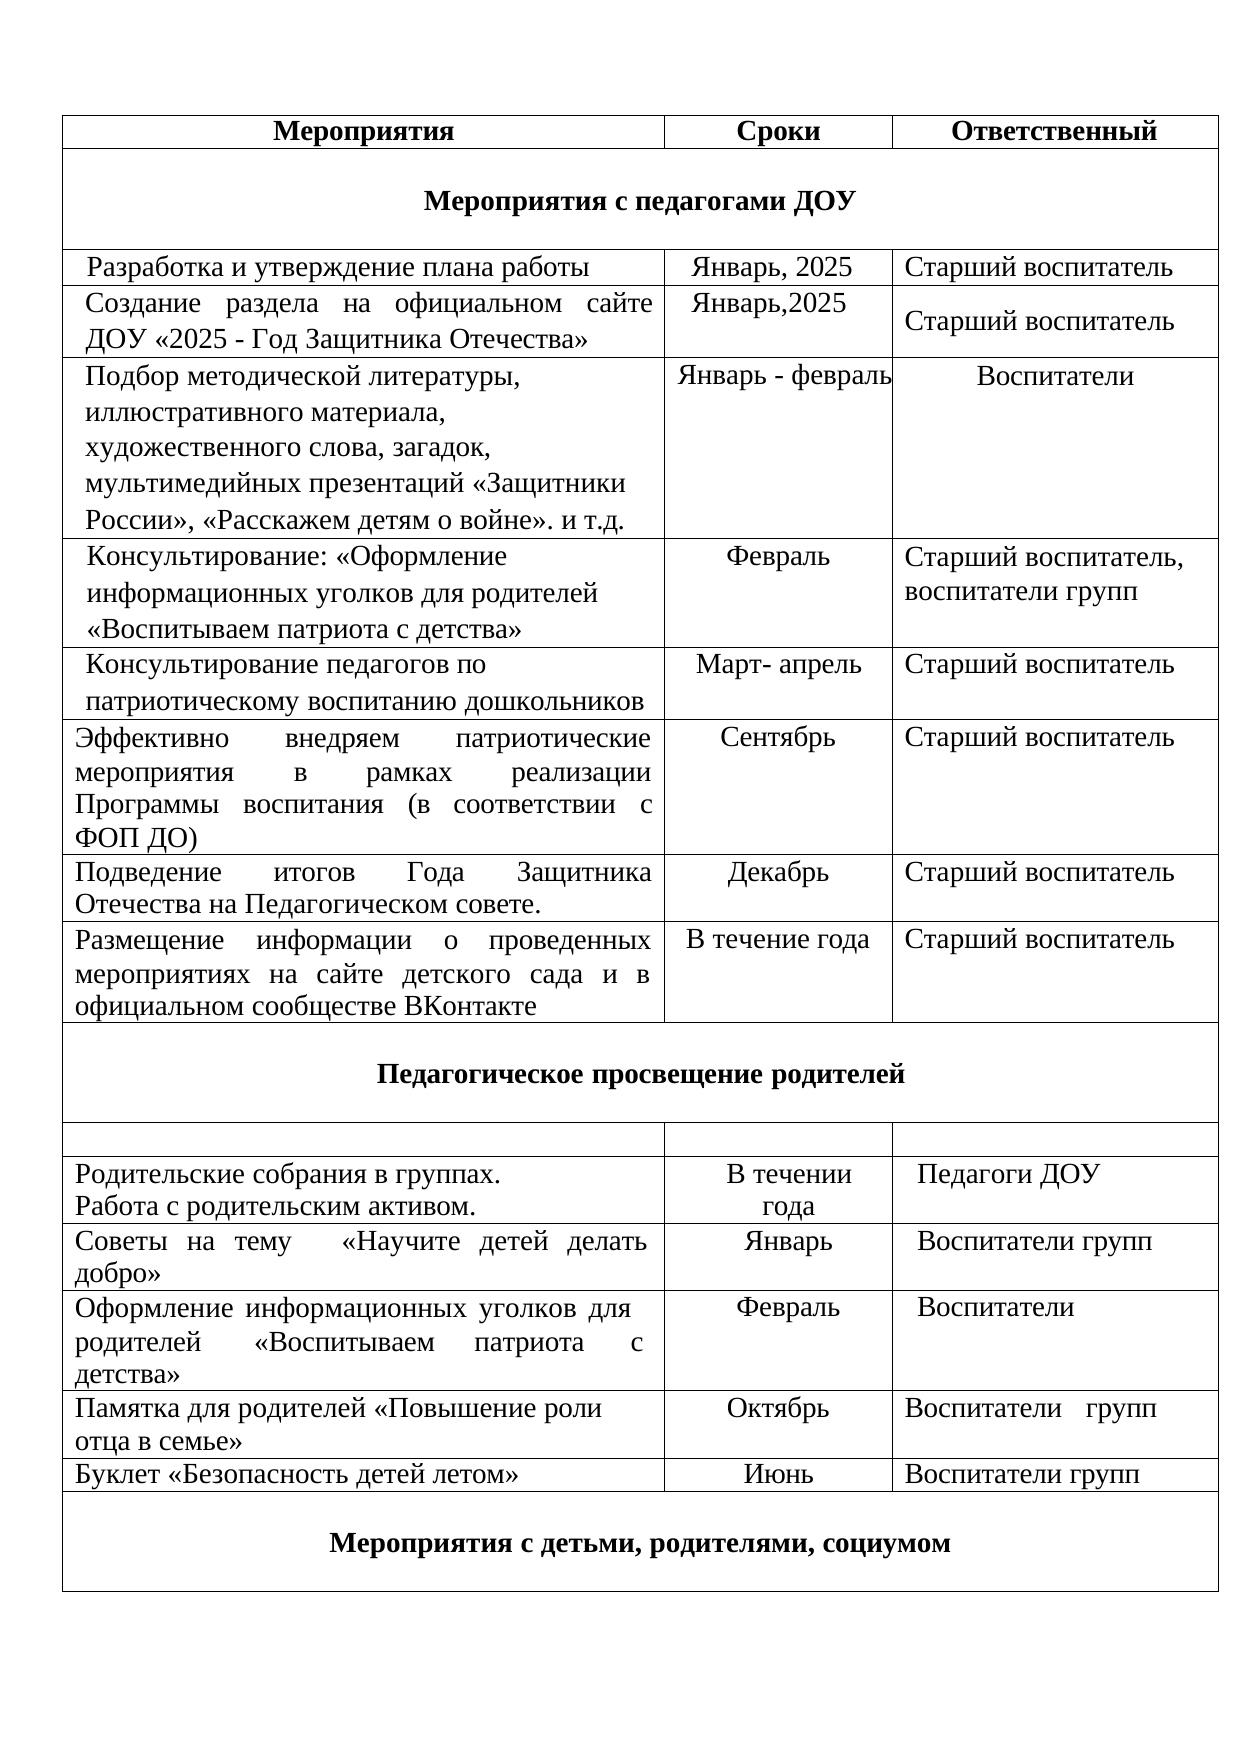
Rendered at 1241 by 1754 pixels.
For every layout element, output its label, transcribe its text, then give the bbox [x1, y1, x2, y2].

table_cell [893, 1123, 1218, 1156]
table_cell Декабрь [665, 855, 892, 921]
table_cell Мероприятия с педагогами ДОУ [63, 149, 1218, 249]
table_cell Консультирование: «Оформление информационных уголков для родителей «Воспитываем патриота с детства» [63, 539, 664, 647]
table_cell Январь,2025 [665, 286, 892, 357]
table_cell Педагоги ДОУ [893, 1157, 1218, 1223]
table_cell Воспитатели [893, 358, 1218, 538]
table_cell Родительские собрания в группах. Работа с родительским активом. [63, 1157, 664, 1223]
table_cell Старший воспитатель, воспитатели групп [893, 539, 1218, 647]
table_cell Воспитатели [893, 1291, 1218, 1390]
table_cell Мероприятия с детьми, родителями, социумом [63, 1492, 1218, 1591]
table_cell Январь, 2025 [665, 250, 892, 285]
table_cell Старший воспитатель [893, 250, 1218, 285]
table_cell Консультирование педагогов по патриотическому воспитанию дошкольников [63, 648, 664, 719]
table_cell Воспитатели групп [893, 1224, 1218, 1289]
table_header Мероприятия [63, 116, 664, 148]
table_header Сроки [665, 116, 892, 148]
table_cell Старший воспитатель [893, 922, 1218, 1022]
table_cell Воспитатели групп [893, 1459, 1218, 1491]
table_cell Старший воспитатель [893, 855, 1218, 921]
table_cell Разработка и утверждение плана работы [63, 250, 664, 285]
table_cell Старший воспитатель [893, 720, 1218, 854]
table_cell Эффективно внедряем патриотические мероприятия в рамках реализации Программы воспитания (в соответствии с ФОП ДО) [63, 720, 664, 854]
table_cell Педагогическое просвещение родителей [63, 1023, 1218, 1122]
table_cell [665, 1123, 892, 1156]
table_cell Советы на тему «Научите детей делать добро» [63, 1224, 664, 1289]
table_header Ответственный [893, 116, 1218, 148]
table_cell В течении года [665, 1157, 892, 1223]
table_cell [63, 1123, 664, 1156]
table_cell Март- апрель [665, 648, 892, 719]
table_cell Воспитатели групп [893, 1391, 1218, 1457]
table_cell Июнь [665, 1459, 892, 1491]
table_cell Январь - февраль [665, 358, 892, 538]
table_cell Февраль [665, 539, 892, 647]
table_cell Октябрь [665, 1391, 892, 1457]
table_cell Буклет «Безопасность детей летом» [63, 1459, 664, 1491]
table_cell Размещение информации о проведенных мероприятиях на сайте детского сада и в официальном сообществе ВКонтакте [63, 922, 664, 1022]
table_cell Январь [665, 1224, 892, 1289]
table_cell Подведение итогов Года Защитника Отечества на Педагогическом совете. [63, 855, 664, 921]
table_cell Февраль [665, 1291, 892, 1390]
table_cell В течение года [665, 922, 892, 1022]
table_cell Старший воспитатель [893, 286, 1218, 357]
table_cell Памятка для родителей «Повышение роли отца в семье» [63, 1391, 664, 1457]
table_cell Сентябрь [665, 720, 892, 854]
table_cell Подбор методической литературы, иллюстративного материала, художественного слова, загадок, мультимедийных презентаций «Защитники России», «Расскажем детям о войне». и т.д. [63, 358, 664, 538]
table_cell Оформление информационных уголков для родителей «Воспитываем патриота с детства» [63, 1291, 664, 1390]
table_cell Старший воспитатель [893, 648, 1218, 719]
table_cell Создание раздела на официальном сайте ДОУ «2025 - Год Защитника Отечества» [63, 286, 664, 357]
